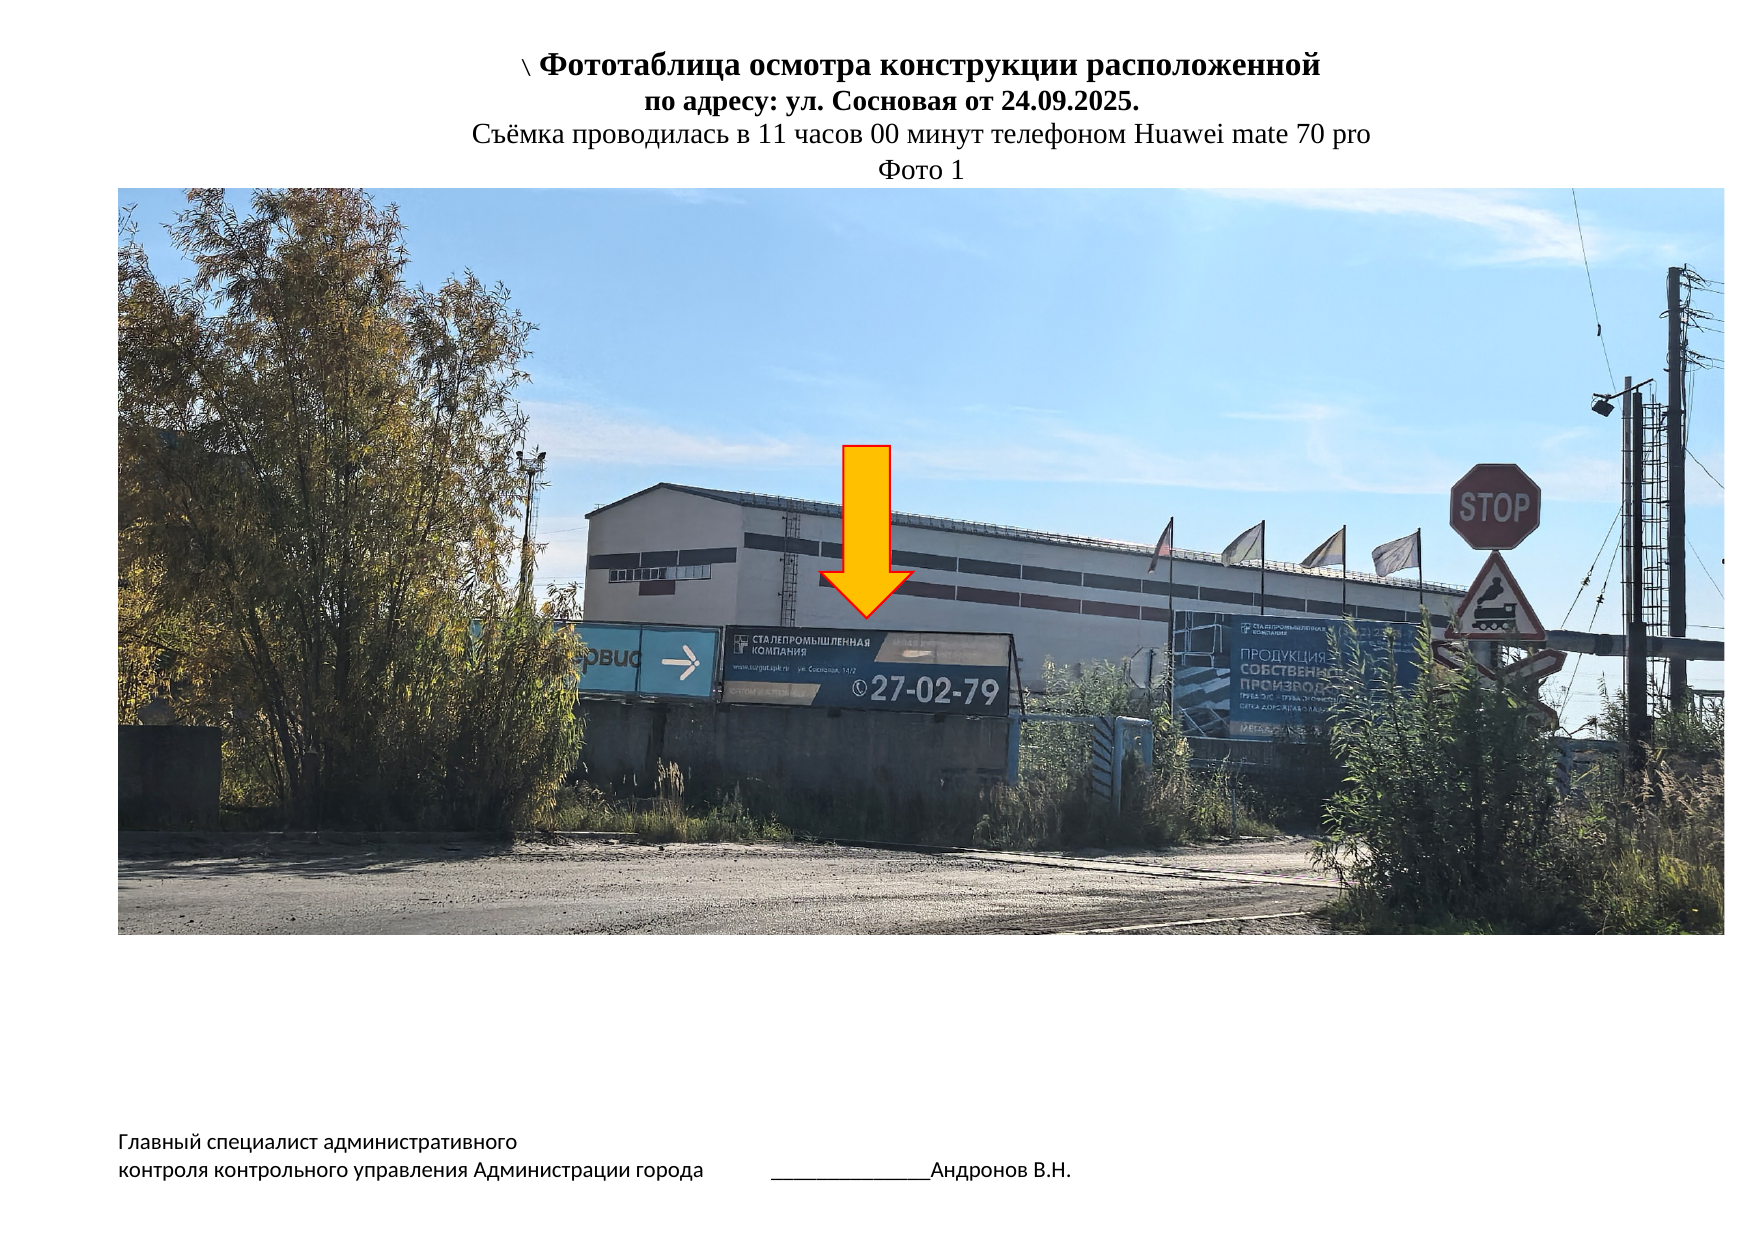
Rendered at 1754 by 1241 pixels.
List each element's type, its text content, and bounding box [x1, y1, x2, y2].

text \ Фототаблица осмотра конструкции расположенной [118, 44, 1724, 83]
picture [118, 188, 1725, 935]
text по адресу: ул. Сосновая от 24.09.2025. [59, 83, 1724, 116]
text Съёмка проводилась в 11 часов 00 минут телефоном Huawei mate 70 pro [118, 116, 1724, 150]
text Фото 1 [118, 152, 1724, 188]
